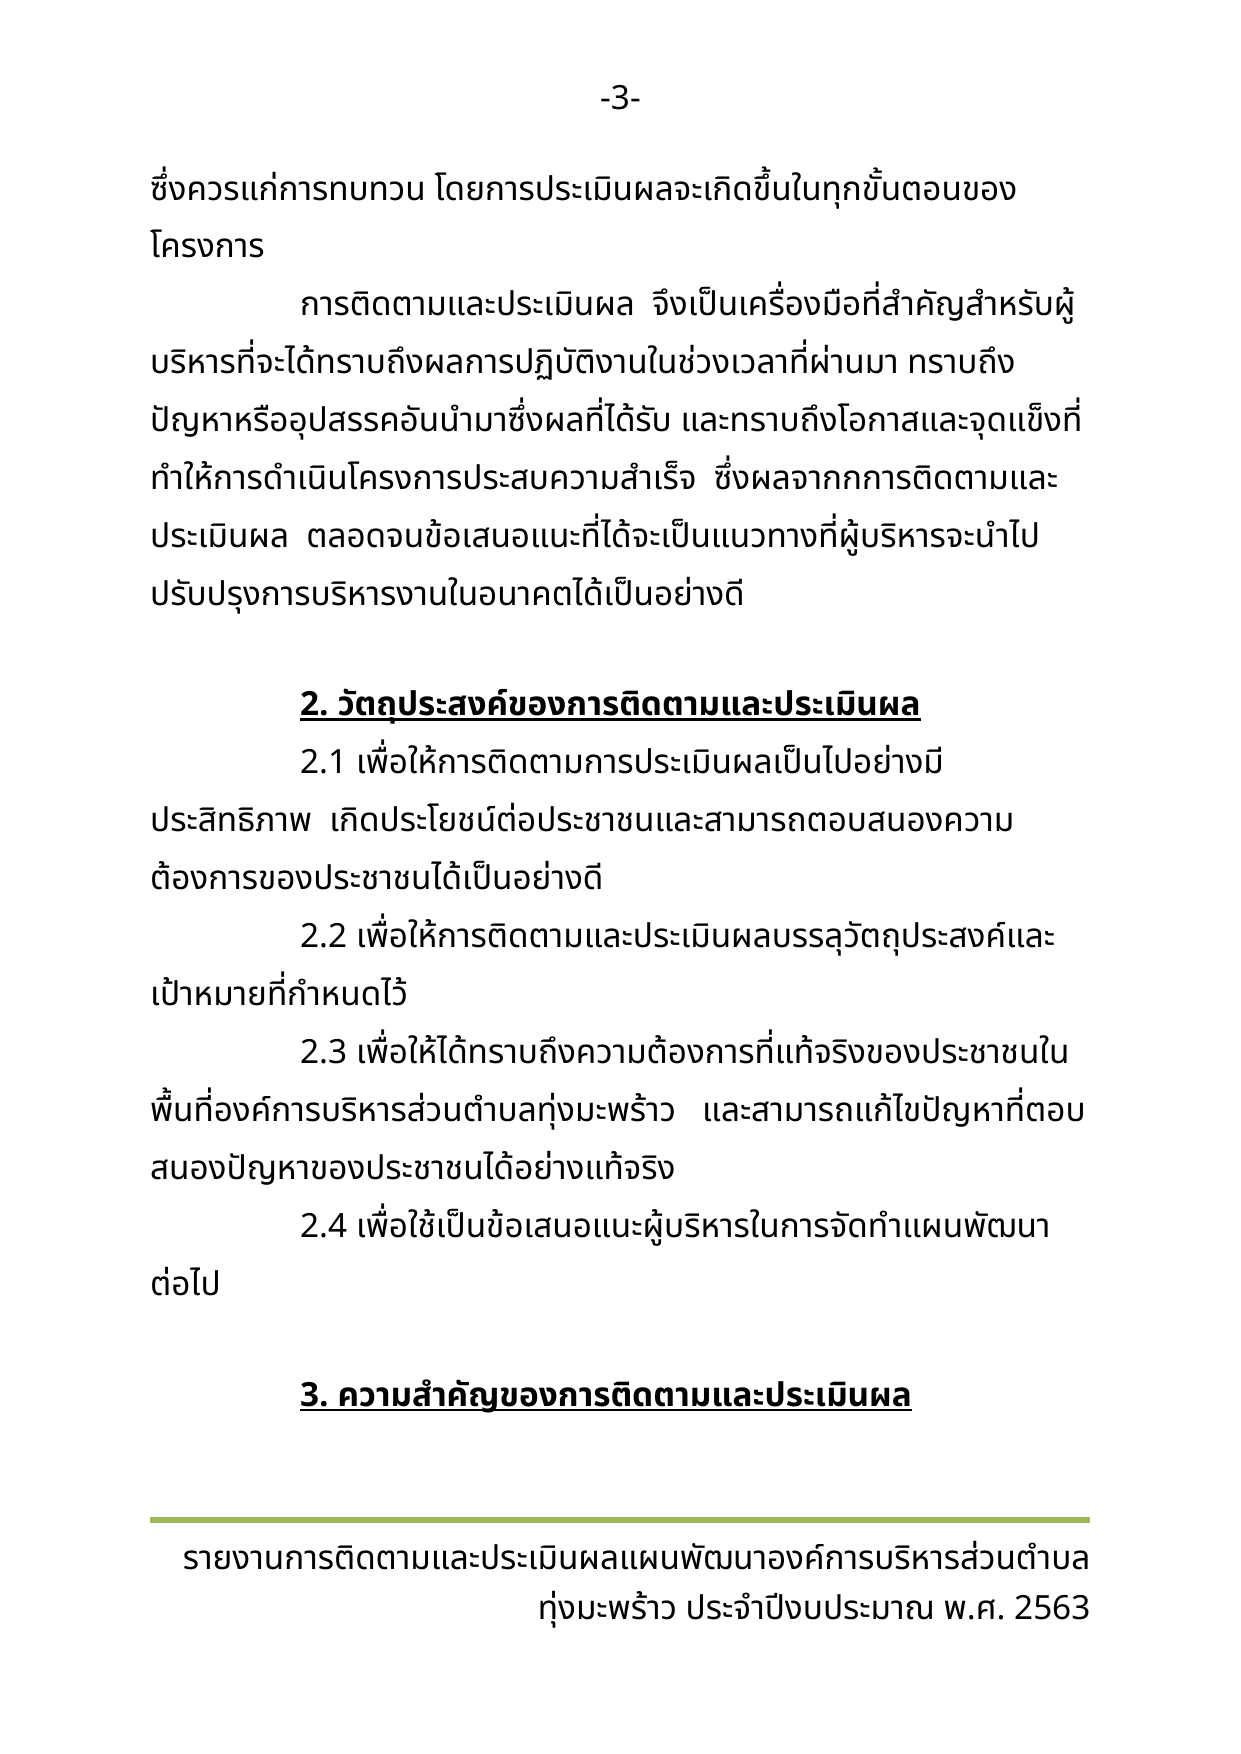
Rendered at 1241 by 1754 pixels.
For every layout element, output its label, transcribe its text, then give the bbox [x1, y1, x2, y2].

text การติดตามและประเมินผล จึงเป็นเครื่องมือที่สำคัญสำหรับผู้บริหารที่จะได้ทราบถึงผลการปฏิบัติงานในช่วงเวลาที่ผ่านมา ทราบถึงปัญหาหรืออุปสรรคอันนำมาซึ่งผลที่ได้รับ และทราบถึงโอกาสและจุดแข็งที่ทำให้การดำเนินโครงการประสบความสำเร็จ ซึ่งผลจากกการติดตามและประเมินผล ตลอดจนข้อเสนอแนะที่ได้จะเป็นแนวทางที่ผู้บริหารจะนำไปปรับปรุงการบริหารงานในอนาคตได้เป็นอย่างดี [150, 280, 1090, 620]
text 2. วัตถุประสงค์ของการติดตามและประเมินผล [225, 680, 1090, 731]
text 2.3 เพื่อให้ได้ทราบถึงความต้องการที่แท้จริงของประชาชนในพื้นที่องค์การบริหารส่วนตำบลทุ่งมะพร้าว และสามารถแก้ไขปัญหาที่ตอบสนองปัญหาของประชาชนได้อย่างแท้จริง [150, 1028, 1090, 1195]
text 2.4 เพื่อใช้เป็นข้อเสนอแนะผู้บริหารในการจัดทำแผนพัฒนาต่อไป [150, 1202, 1090, 1311]
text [150, 164, 1090, 273]
text 2.2 เพื่อให้การติดตามและประเมินผลบรรลุวัตถุประสงค์และเป้าหมายที่กำหนดไว้ [150, 912, 1090, 1021]
text 3. ความสำคัญของการติดตามและประเมินผล [150, 1370, 1090, 1421]
text 2.1 เพื่อให้การติดตามการประเมินผลเป็นไปอย่างมีประสิทธิภาพ เกิดประโยชน์ต่อประชาชนและสามารถตอบสนองความต้องการของประชาชนได้เป็นอย่างดี [150, 738, 1090, 905]
